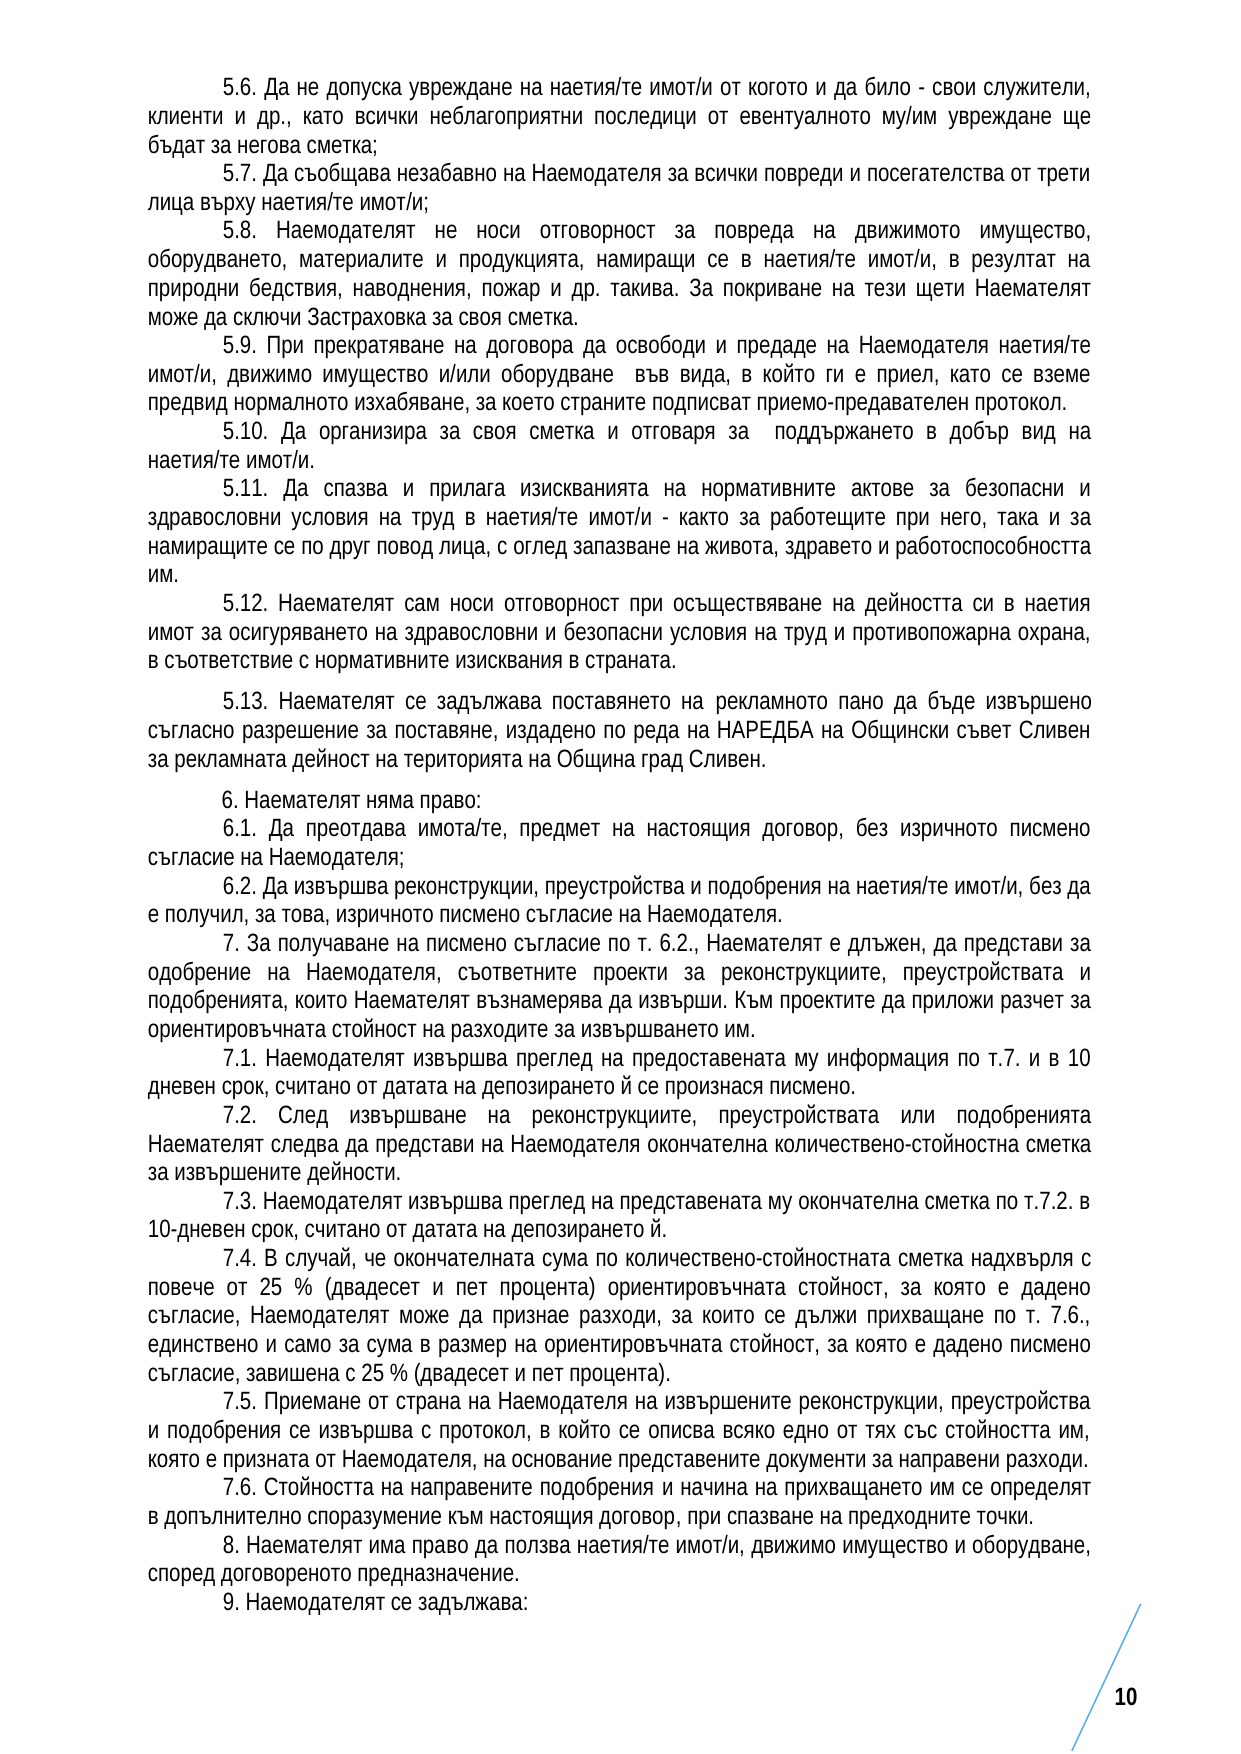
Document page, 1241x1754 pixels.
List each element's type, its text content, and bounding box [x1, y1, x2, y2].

text 6.1. Да преотдава имота/те, предмет на настоящия договор, без изричното писмено съгласие на Наемодателя; [148, 813, 1092, 871]
text 5.8. Наемодателят не носи отговорност за повреда на движимото имущество, оборудването, материалите и продукцията, намиращи се в наетия/те имот/и, в резултат на природни бедствия, наводнения, пожар и др. такива. За покриване на тези щети Наемателят може да сключи Застраховка за своя сметка. [148, 216, 1092, 330]
text 9. Наемодателят се задължава: [148, 1587, 1092, 1616]
text 5.7. Да съобщава незабавно на Наемодателя за всички повреди и посегателства от трети лица върху наетия/те имот/и; [148, 158, 1092, 216]
text 8. Наемателят има право да ползва наетия/те имот/и, движимо имущество и оборудване, според договореното предназначение. [148, 1529, 1092, 1587]
text 5.11. Да спазва и прилага изискванията на нормативните актове за безопасни и здравословни условия на труд в наетия/те имот/и - както за работещите при него, така и за намиращите се по друг повод лица, с оглед запазване на живота, здравето и работоспособността им. [148, 473, 1092, 588]
text 5.12. Наемателят сам носи отговорност при осъществяване на дейността си в наетия имот за осигуряването на здравословни и безопасни условия на труд и противопожарна охрана, в съответствие с нормативните изисквания в страната. [148, 588, 1092, 674]
text 7.6. Стойността на направените подобрения и начина на прихващането им се определят в допълнително споразумение към настоящия договор, при спазване на предходните точки. [148, 1472, 1092, 1529]
text 7. За получаване на писмено съгласие по т. 6.2., Наемателят е длъжен, да представи за одобрение на Наемодателя, съответните проекти за реконструкциите, преустройствата и подобренията, които Наемателят възнамерява да извърши. Към проектите да приложи разчет за ориентировъчната стойност на разходите за извършването им. [148, 928, 1092, 1043]
text 5.13. Наемателят се задължава поставянето на рекламното пано да бъде извършено съгласно разрешение за поставяне, издадено по реда на НАРЕДБА на Общински съвет Сливен за рекламната дейност на територията на Община град Сливен. [148, 686, 1092, 772]
text 6. Наемателят няма право: [148, 785, 1092, 813]
text 5.9. При прекратяване на договора да освободи и предаде на Наемодателя наетия/те имот/и, движимо имущество и/или оборудване във вида, в който ги е приел, като се вземе предвид нормалното изхабяване, за което страните подписват приемо-предавателен протокол. [148, 330, 1092, 416]
text 6.2. Да извършва реконструкции, преустройства и подобрения на наетия/те имот/и, без да е получил, за това, изричното писмено съгласие на Наемодателя. [148, 871, 1092, 928]
text 7.5. Приемане от страна на Наемодателя на извършените реконструкции, преустройства и подобрения се извършва с протокол, в който се описва всяко едно от тях със стойността им, която е призната от Наемодателя, на основание представените документи за направени разходи. [148, 1386, 1092, 1472]
text 5.10. Да организира за своя сметка и отговаря за поддържането в добър вид на наетия/те имот/и. [148, 416, 1092, 473]
text 7.4. В случай, че окончателната сума по количествено-стойностната сметка надхвърля с повече от 25 % (двадесет и пет процента) ориентировъчната стойност, за която е дадено съгласие, Наемодателят може да признае разходи, за които се дължи прихващане по т. 7.6., единствено и само за сума в размер на ориентировъчната стойност, за която е дадено писмено съгласие, завишена с 25 % (двадесет и пет процента). [148, 1243, 1092, 1386]
text 7.3. Наемодателят извършва преглед на представената му окончателна сметка по т.7.2. в 10-дневен срок, считано от датата на депозирането й. [148, 1186, 1092, 1243]
text 7.2. След извършване на реконструкциите, преустройствата или подобренията Наемателят следва да представи на Наемодателя окончателна количествено-стойностна сметка за извършените дейности. [148, 1100, 1092, 1186]
text 5.6. Да не допуска увреждане на наетия/те имот/и от когото и да било - свои служители, клиенти и др., като всички неблагоприятни последици от евентуалното му/им увреждане ще бъдат за негова сметка; [148, 72, 1092, 158]
text 7.1. Наемодателят извършва преглед на предоставената му информация по т.7. и в 10 дневен срок, считано от датата на депозирането й се произнася писмено. [148, 1043, 1092, 1100]
